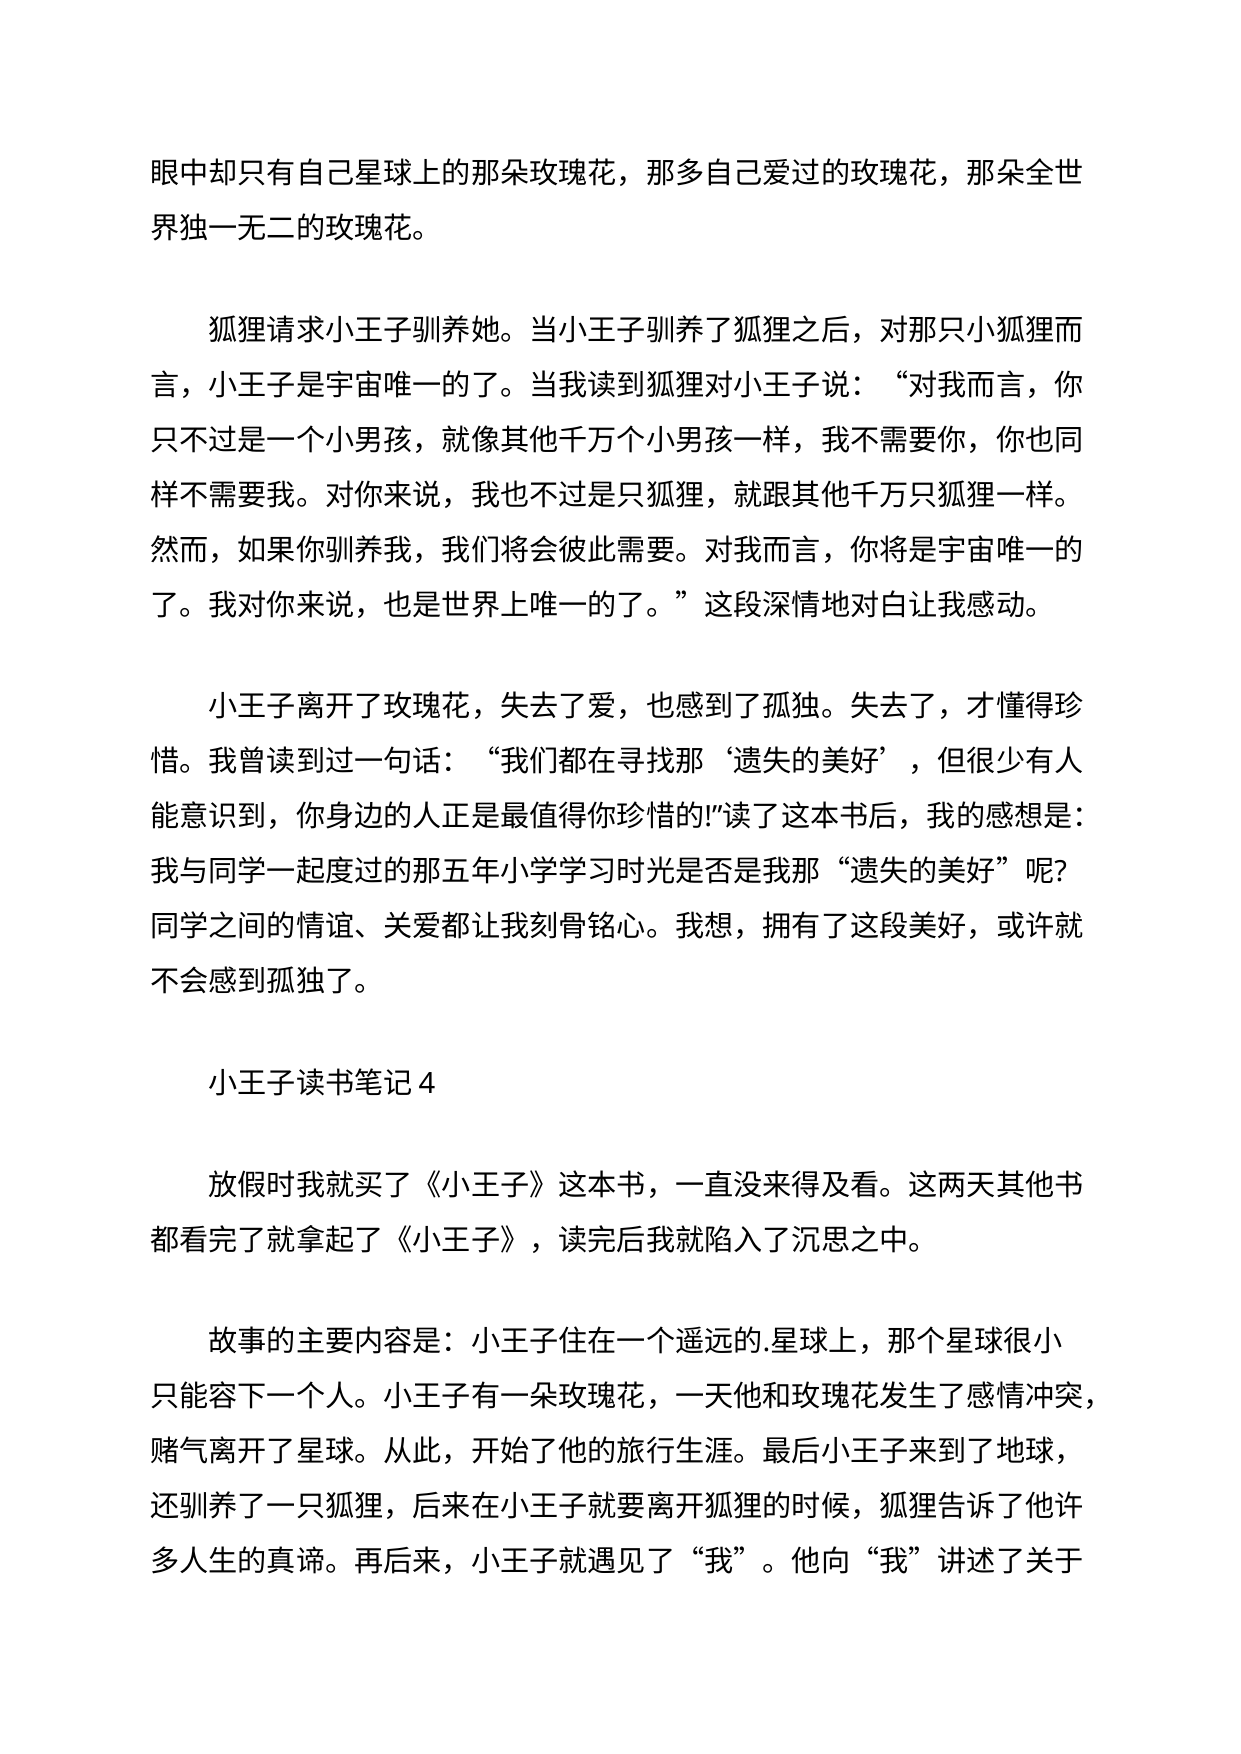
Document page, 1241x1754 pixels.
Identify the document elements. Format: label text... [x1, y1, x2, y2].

text 小王子读书笔记4 [150, 1059, 1090, 1102]
text 小王子离开了玫瑰花，失去了爱，也感到了孤独。失去了，才懂得珍惜。我曾读到过一句话：“我们都在寻找那‘遗失的美好’，但很少有人能意识到，你身边的人正是最值得你珍惜的!”读了这本书后，我的感想是：我与同学一起度过的那五年小学学习时光是否是我那“遗失的美好”呢?同学之间的情谊、关爱都让我刻骨铭心。我想，拥有了这段美好，或许就不会感到孤独了。 [150, 683, 1090, 1000]
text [150, 150, 1090, 247]
text 狐狸请求小王子驯养她。当小王子驯养了狐狸之后，对那只小狐狸而言，小王子是宇宙唯一的了。当我读到狐狸对小王子说：“对我而言，你只不过是一个小男孩，就像其他千万个小男孩一样，我不需要你，你也同样不需要我。对你来说，我也不过是只狐狸，就跟其他千万只狐狸一样。然而，如果你驯养我，我们将会彼此需要。对我而言，你将是宇宙唯一的了。我对你来说，也是世界上唯一的了。”这段深情地对白让我感动。 [150, 307, 1090, 623]
text 放假时我就买了《小王子》这本书，一直没来得及看。这两天其他书都看完了就拿起了《小王子》，读完后我就陷入了沉思之中。 [150, 1161, 1090, 1258]
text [150, 1318, 1090, 1580]
